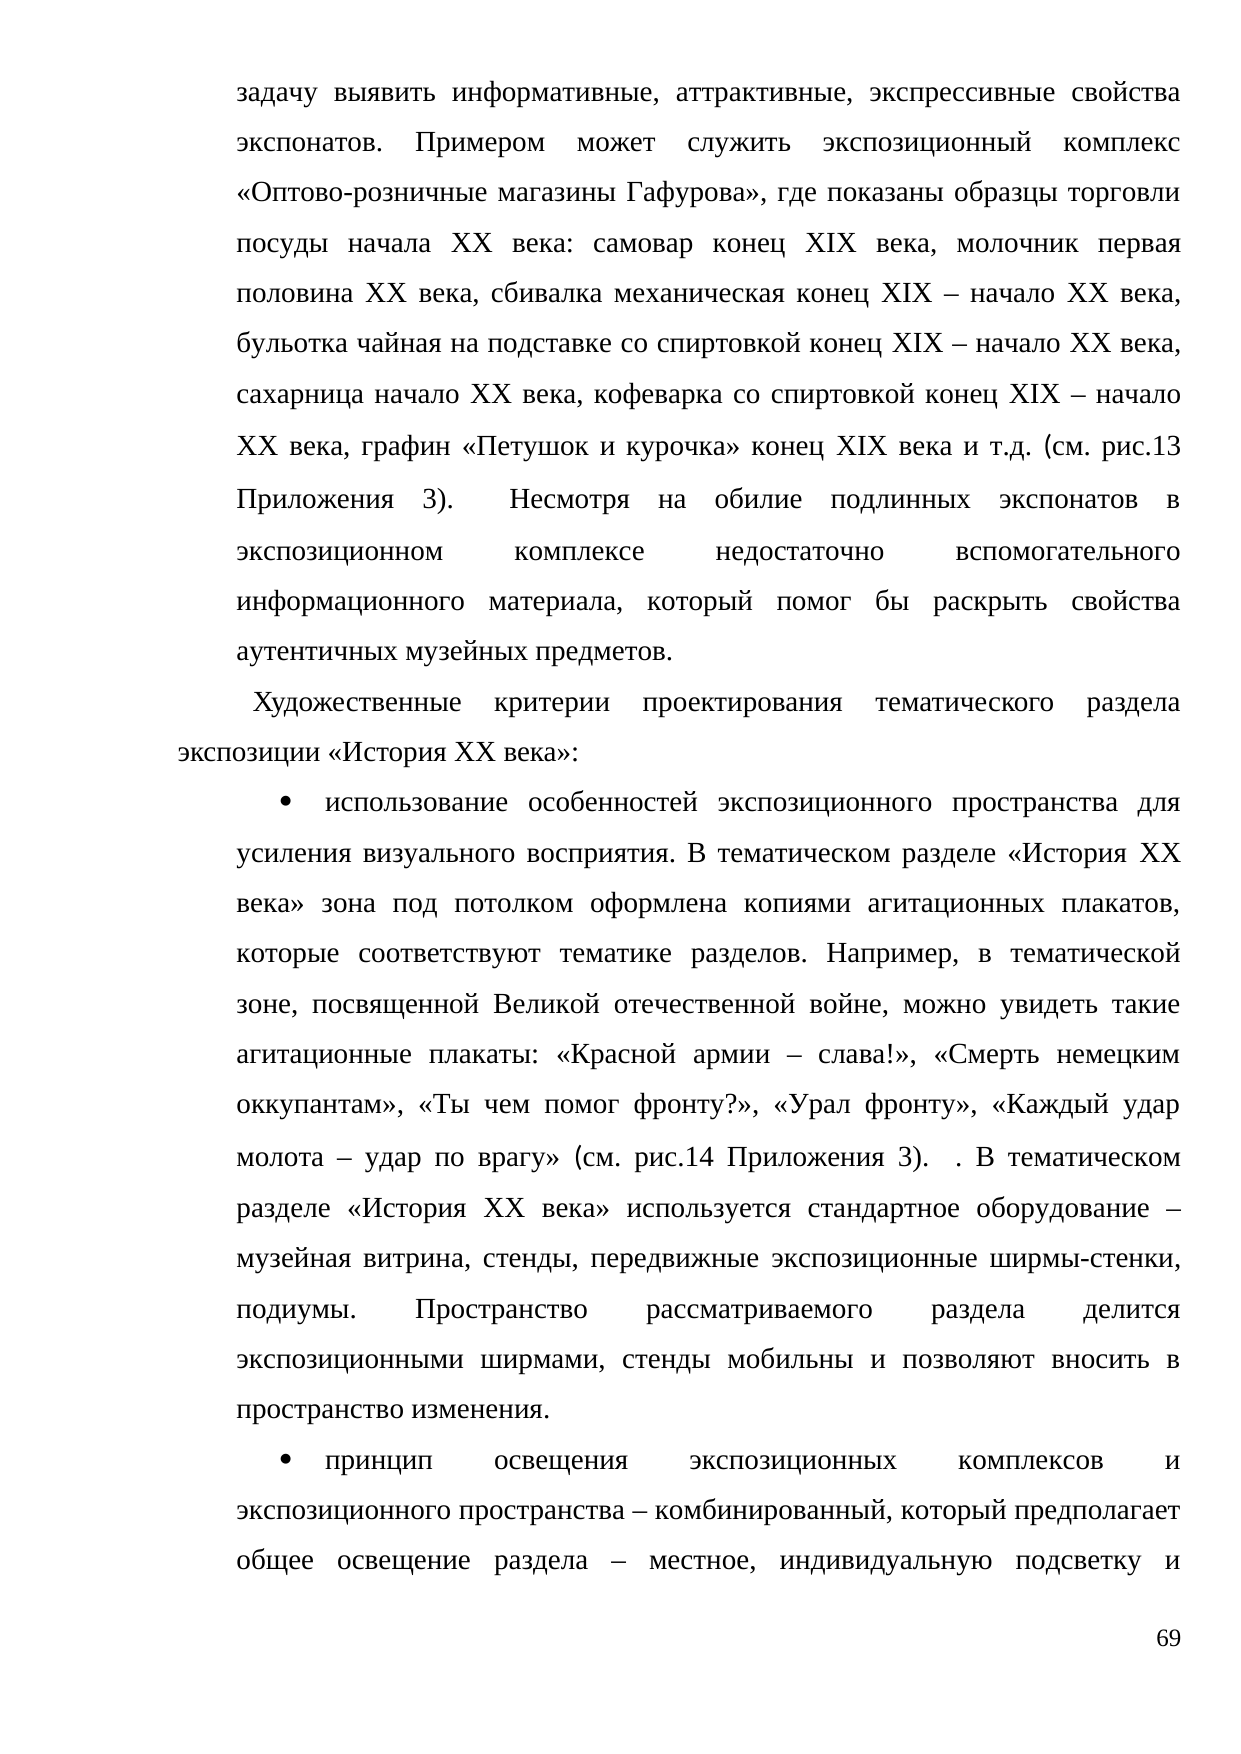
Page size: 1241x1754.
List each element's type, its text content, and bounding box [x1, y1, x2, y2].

text Художественные критерии проектирования тематического раздела экспозиции «История XX века»: [177, 684, 1181, 768]
list использование особенностей экспозиционного пространства для усиления визуального восприятия. В тематическом разделе «История XX века» зона под потолком оформлена копиями агитационных плакатов, которые соответствуют тематике разделов. Например, в тематической зоне, посвященной Великой отечественной войне, можно увидеть такие агитационные плакаты: «Красной армии – слава!», «Смерть немецким оккупантам», «Ты чем помог фронту?», «Урал фронту», «Каждый удар молота – удар по врагу» (см. рис.14 Приложения 3). . В тематическом разделе «История XX века» используется стандартное оборудование – музейная витрина, стенды, передвижные экспозиционные ширмы-стенки, подиумы. Пространство рассматриваемого раздела делится экспозиционными ширмами, стенды мобильны и позволяют вносить в пространство изменения. [236, 784, 1181, 1425]
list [236, 74, 1181, 667]
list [236, 1442, 1181, 1576]
